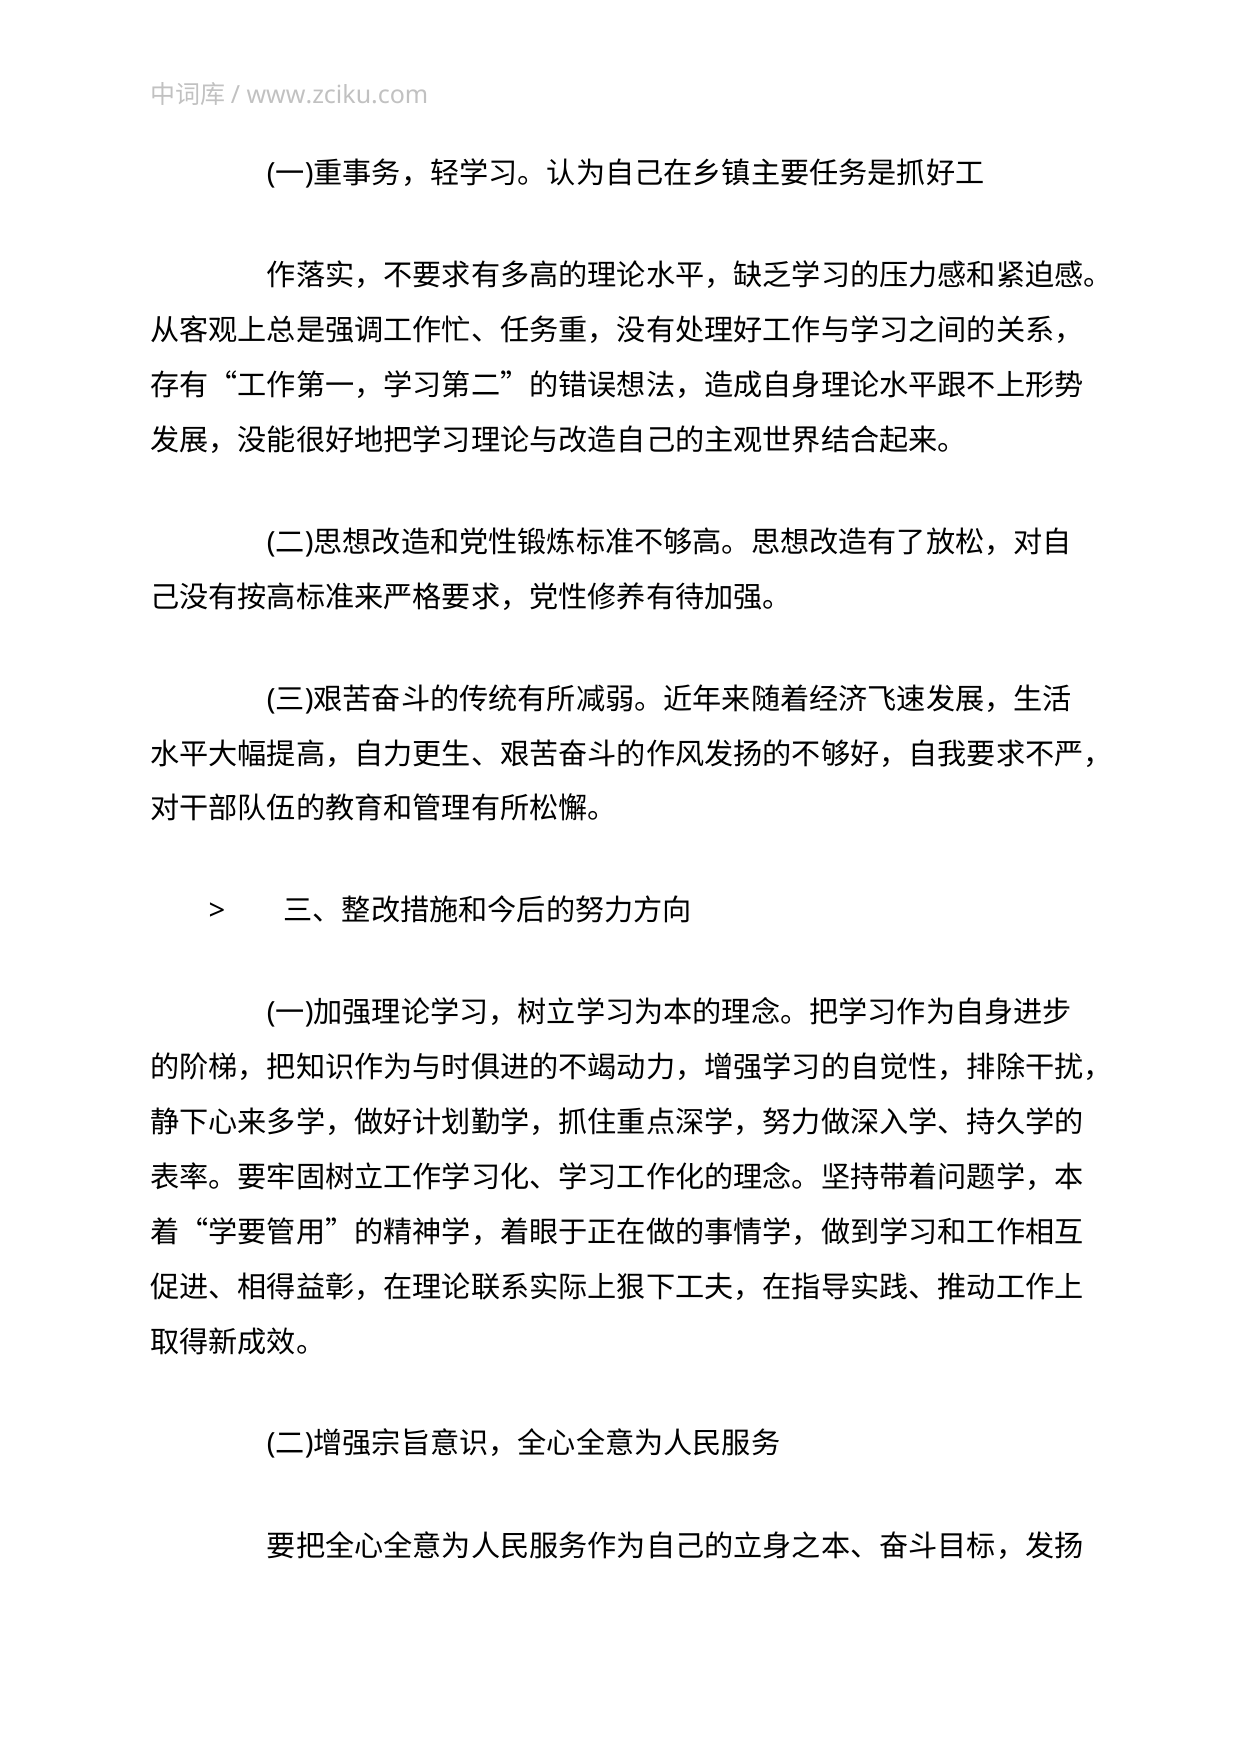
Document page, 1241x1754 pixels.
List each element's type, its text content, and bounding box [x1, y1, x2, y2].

text (二)增强宗旨意识，全心全意为人民服务 [150, 1420, 1090, 1462]
text (一)加强理论学习，树立学习为本的理念。把学习作为自身进步的阶梯，把知识作为与时俱进的不竭动力，增强学习的自觉性，排除干扰，静下心来多学，做好计划勤学，抓住重点深学，努力做深入学、持久学的表率。要牢固树立工作学习化、学习工作化的理念。坚持带着问题学，本着“学要管用”的精神学，着眼于正在做的事情学，做到学习和工作相互促进、相得益彰，在理论联系实际上狠下工夫，在指导实践、推动工作上取得新成效。 [150, 989, 1090, 1361]
text 作落实，不要求有多高的理论水平，缺乏学习的压力感和紧迫感。从客观上总是强调工作忙、任务重，没有处理好工作与学习之间的关系，存有“工作第一，学习第二”的错误想法，造成自身理论水平跟不上形势发展，没能很好地把学习理论与改造自己的主观世界结合起来。 [150, 252, 1090, 459]
text (三)艰苦奋斗的传统有所减弱。近年来随着经济飞速发展，生活水平大幅提高，自力更生、艰苦奋斗的作风发扬的不够好，自我要求不严，对干部队伍的教育和管理有所松懈。 [150, 675, 1090, 827]
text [150, 1522, 1090, 1564]
text (一)重事务，轻学习。认为自己在乡镇主要任务是抓好工 [150, 150, 1090, 192]
text > 三、整改措施和今后的努力方向 [150, 887, 1090, 929]
text (二)思想改造和党性锻炼标准不够高。思想改造有了放松，对自己没有按高标准来严格要求，党性修养有待加强。 [150, 518, 1090, 616]
